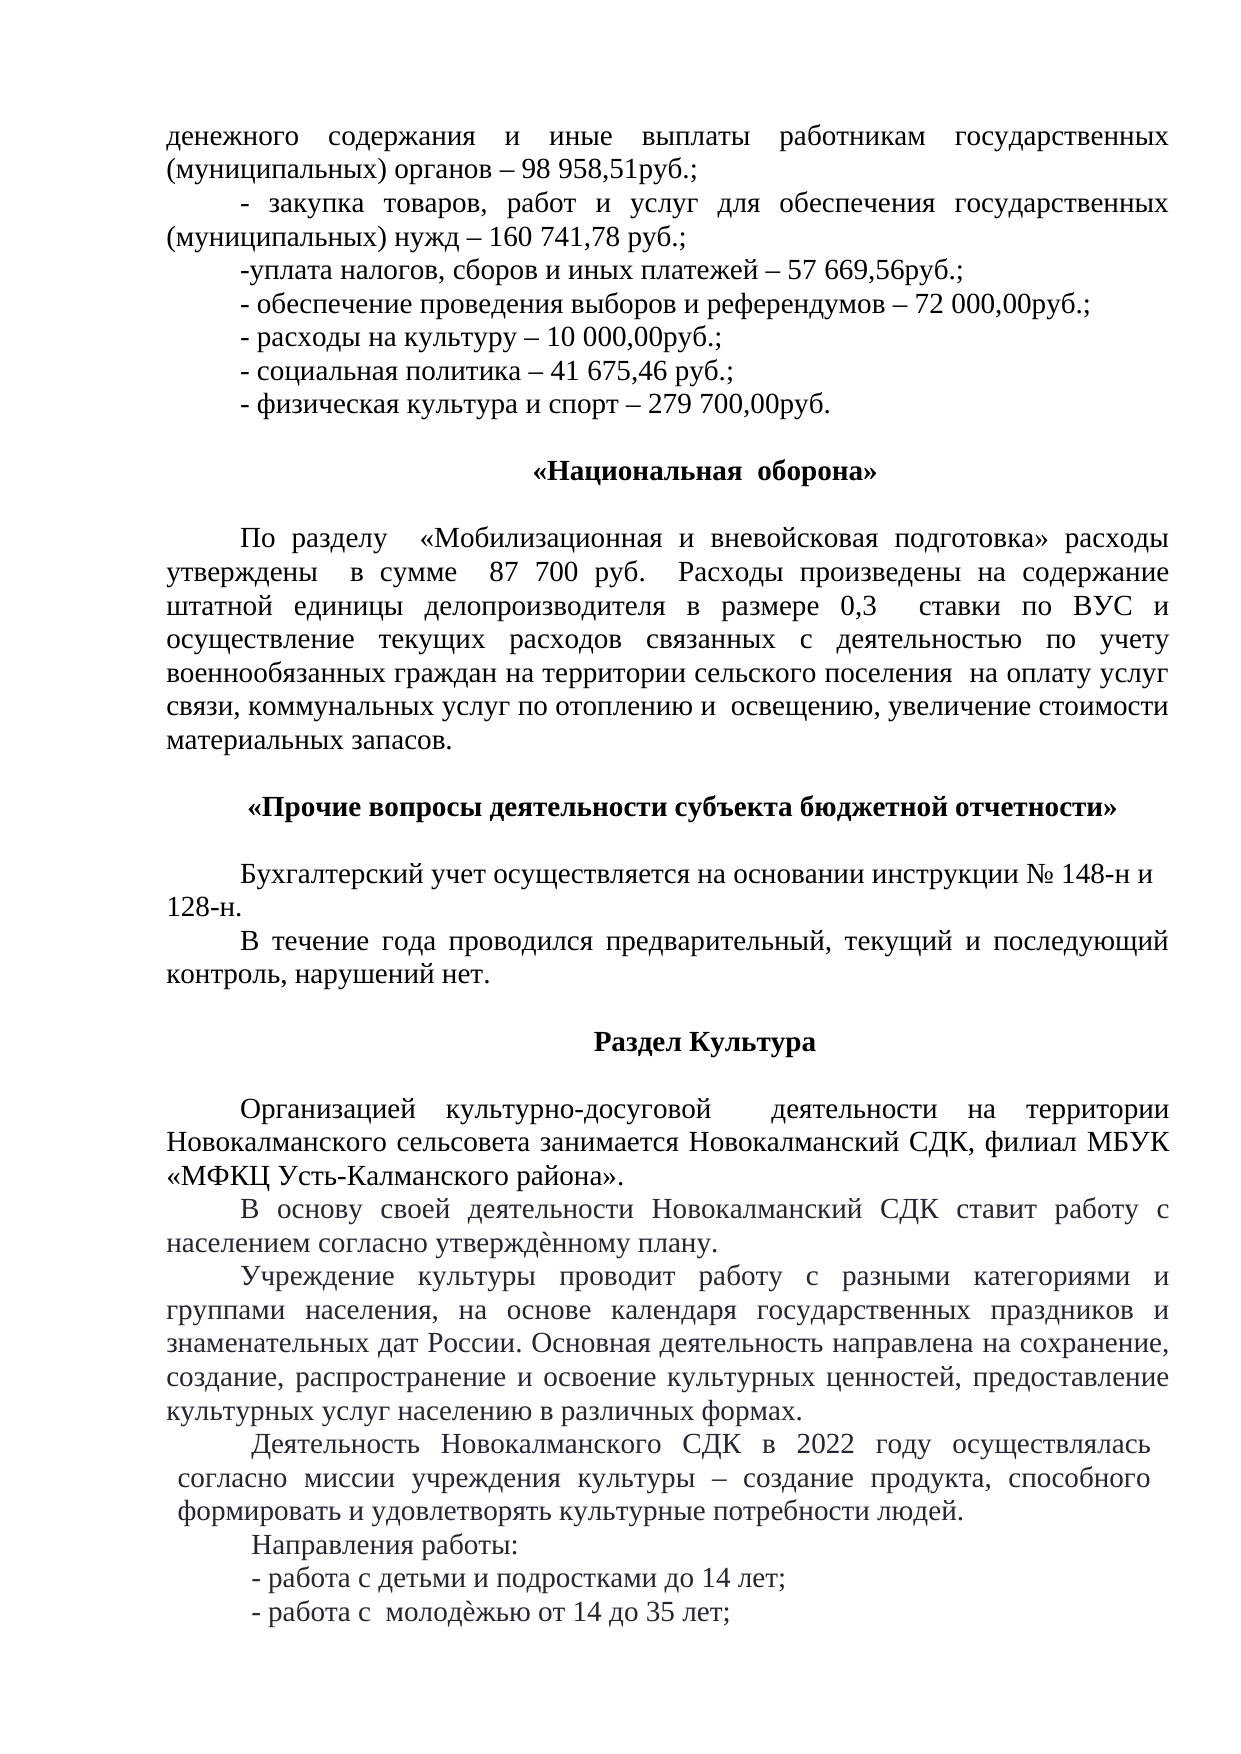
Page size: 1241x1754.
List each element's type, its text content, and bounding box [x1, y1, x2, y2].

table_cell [166, 118, 1170, 755]
text Направления работы: [177, 1527, 1152, 1560]
text - работа с детьми и подростками до 14 лет; [177, 1560, 1152, 1594]
text - работа с молодѐжью от 14 до 35 лет; [177, 1594, 1152, 1627]
text Деятельность Новокалманского СДК в 2022 году осуществлялась согласно миссии учреждения культуры – создание продукта, способного формировать и удовлетворять культурные потребности людей. [177, 1426, 1152, 1527]
table_cell «Прочие вопросы деятельности субъекта бюджетной отчетности» Раздел Культура Организацией культурно-досуговой деятельности на территории Новокалманского сельсовета занимается Новокалманский СДК, филиал МБУК «МФКЦ Усть-Калманского района». В основу своей деятельности Новокалманский СДК ставит работу с населением согласно утверждѐнному плану. Учреждение культуры проводит работу с разными категориями и группами населения, на основе календаря государственных праздников и знаменательных дат России. Основная деятельность направлена на сохранение, создание, распространение и освоение культурных ценностей, предоставление культурных услуг населению в различных формах. [166, 755, 1170, 1191]
